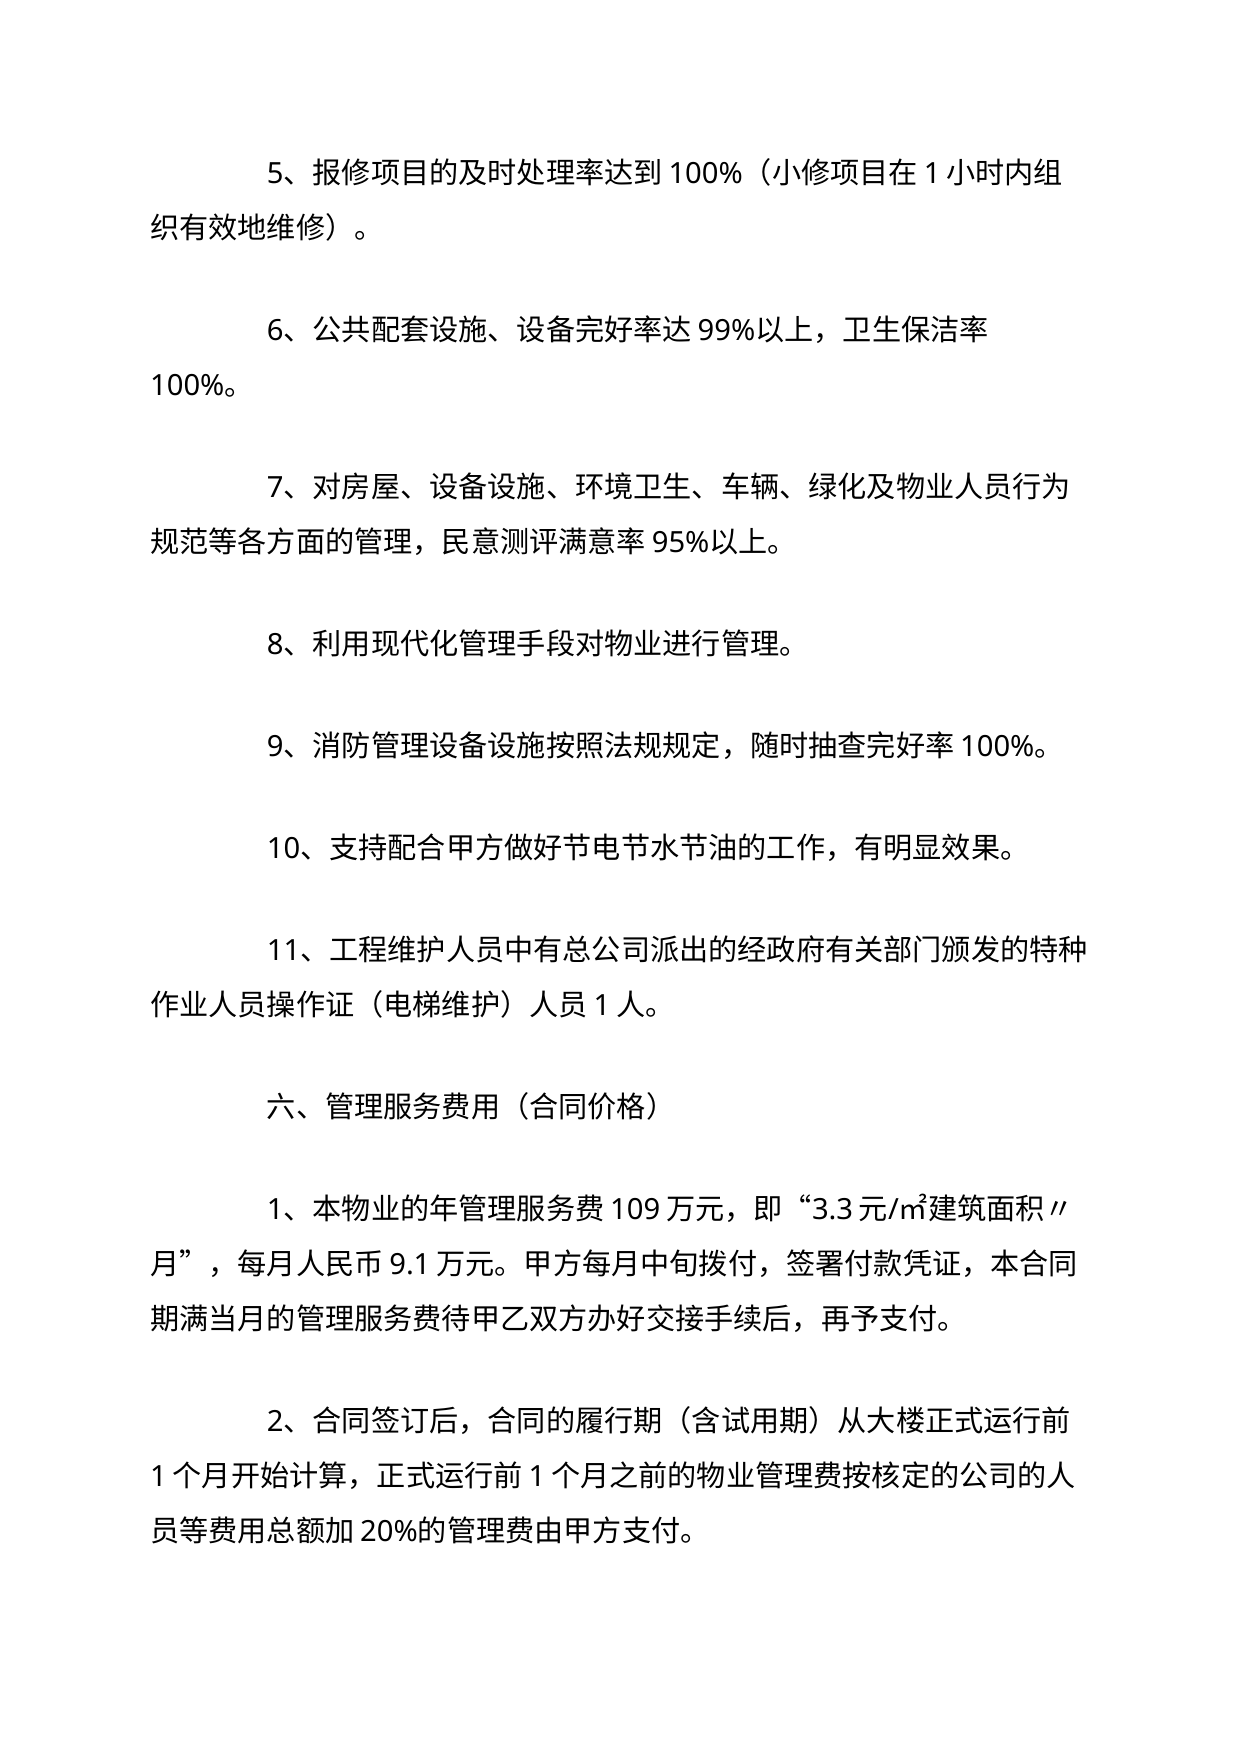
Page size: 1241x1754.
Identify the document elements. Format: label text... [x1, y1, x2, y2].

text 6、公共配套设施、设备完好率达99%以上，卫生保洁率100%。 [150, 307, 1090, 404]
text 2、合同签订后，合同的履行期（含试用期）从大楼正式运行前1个月开始计算，正式运行前1个月之前的物业管理费按核定的公司的人员等费用总额加20%的管理费由甲方支付。 [150, 1397, 1090, 1549]
text 7、对房屋、设备设施、环境卫生、车辆、绿化及物业人员行为规范等各方面的管理，民意测评满意率95%以上。 [150, 464, 1090, 561]
text 六、管理服务费用（合同价格） [150, 1084, 1090, 1126]
text 9、消防管理设备设施按照法规规定，随时抽查完好率100%。 [150, 723, 1090, 765]
text 1、本物业的年管理服务费109万元，即“3.3元/㎡建筑面积〃月”，每月人民币9.1万元。甲方每月中旬拨付，签署付款凭证，本合同期满当月的管理服务费待甲乙双方办好交接手续后，再予支付。 [150, 1185, 1090, 1338]
text 11、工程维护人员中有总公司派出的经政府有关部门颁发的特种作业人员操作证（电梯维护）人员1人。 [150, 927, 1090, 1024]
text 5、报修项目的及时处理率达到100%（小修项目在1小时内组织有效地维修）。 [150, 150, 1090, 247]
text 10、支持配合甲方做好节电节水节油的工作，有明显效果。 [150, 825, 1090, 867]
text 8、利用现代化管理手段对物业进行管理。 [150, 621, 1090, 663]
